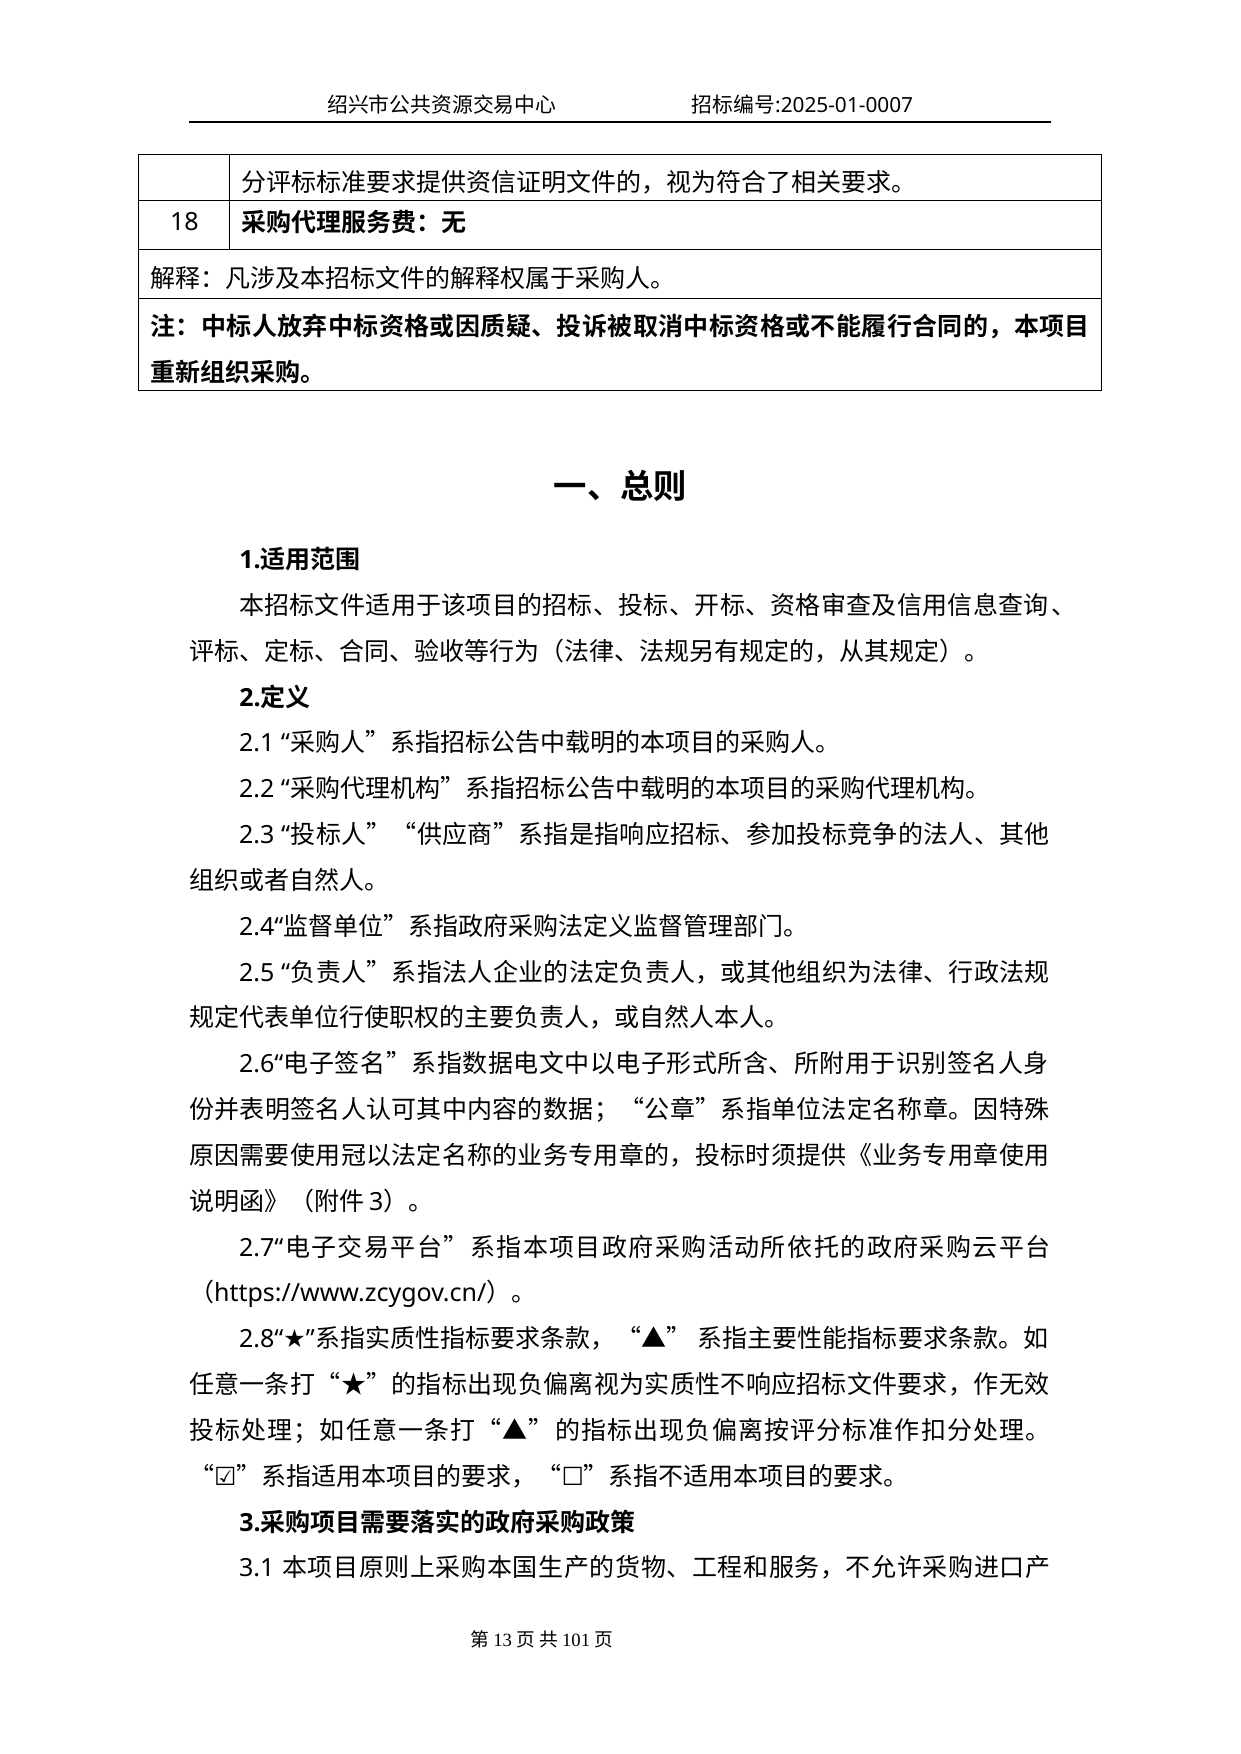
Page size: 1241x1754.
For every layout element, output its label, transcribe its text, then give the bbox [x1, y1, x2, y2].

table_cell 18 [139, 201, 229, 249]
text 2.7“电子交易平台”系指本项目政府采购活动所依托的政府采购云平台（https://www.zcygov.cn/）。 [189, 1219, 1051, 1311]
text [189, 1540, 1051, 1586]
text 2.5 “负责人”系指法人企业的法定负责人，或其他组织为法律、行政法规规定代表单位行使职权的主要负责人，或自然人本人。 [189, 944, 1051, 1036]
table_cell 解释：凡涉及本招标文件的解释权属于采购人。 [139, 250, 1101, 298]
text 本招标文件适用于该项目的招标、投标、开标、资格审查及信用信息查询、评标、定标、合同、验收等行为（法律、法规另有规定的，从其规定）。 [189, 578, 1051, 669]
text 2.3 “投标人”“供应商”系指是指响应招标、参加投标竞争的法人、其他组织或者自然人。 [189, 807, 1051, 898]
text 2.1 “采购人”系指招标公告中载明的本项目的采购人。 [189, 715, 1051, 761]
table_cell 采购代理服务费：无 [230, 201, 1101, 249]
text 2.6“电子签名”系指数据电文中以电子形式所含、所附用于识别签名人身份并表明签名人认可其中内容的数据；“公章”系指单位法定名称章。因特殊原因需要使用冠以法定名称的业务专用章的，投标时须提供《业务专用章使用说明函》（附件3）。 [189, 1036, 1051, 1219]
text 1.适用范围 [189, 532, 1051, 578]
text 2.4“监督单位”系指政府采购法定义监督管理部门。 [189, 898, 1051, 944]
table_cell 注：中标人放弃中标资格或因质疑、投诉被取消中标资格或不能履行合同的，本项目重新组织采购。 [139, 299, 1101, 390]
text 3.采购项目需要落实的政府采购政策 [189, 1494, 1051, 1540]
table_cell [230, 155, 1101, 200]
text 2.8“★”系指实质性指标要求条款，“▲” 系指主要性能指标要求条款。如任意一条打“★”的指标出现负偏离视为实质性不响应招标文件要求，作无效投标处理；如任意一条打“▲”的指标出现负偏离按评分标准作扣分处理。“☑”系指适用本项目的要求，“☐”系指不适用本项目的要求。 [189, 1311, 1051, 1494]
text 2.定义 [189, 669, 1051, 715]
text 一、总则 [189, 459, 1051, 508]
text 2.2 “采购代理机构”系指招标公告中载明的本项目的采购代理机构。 [189, 761, 1051, 807]
